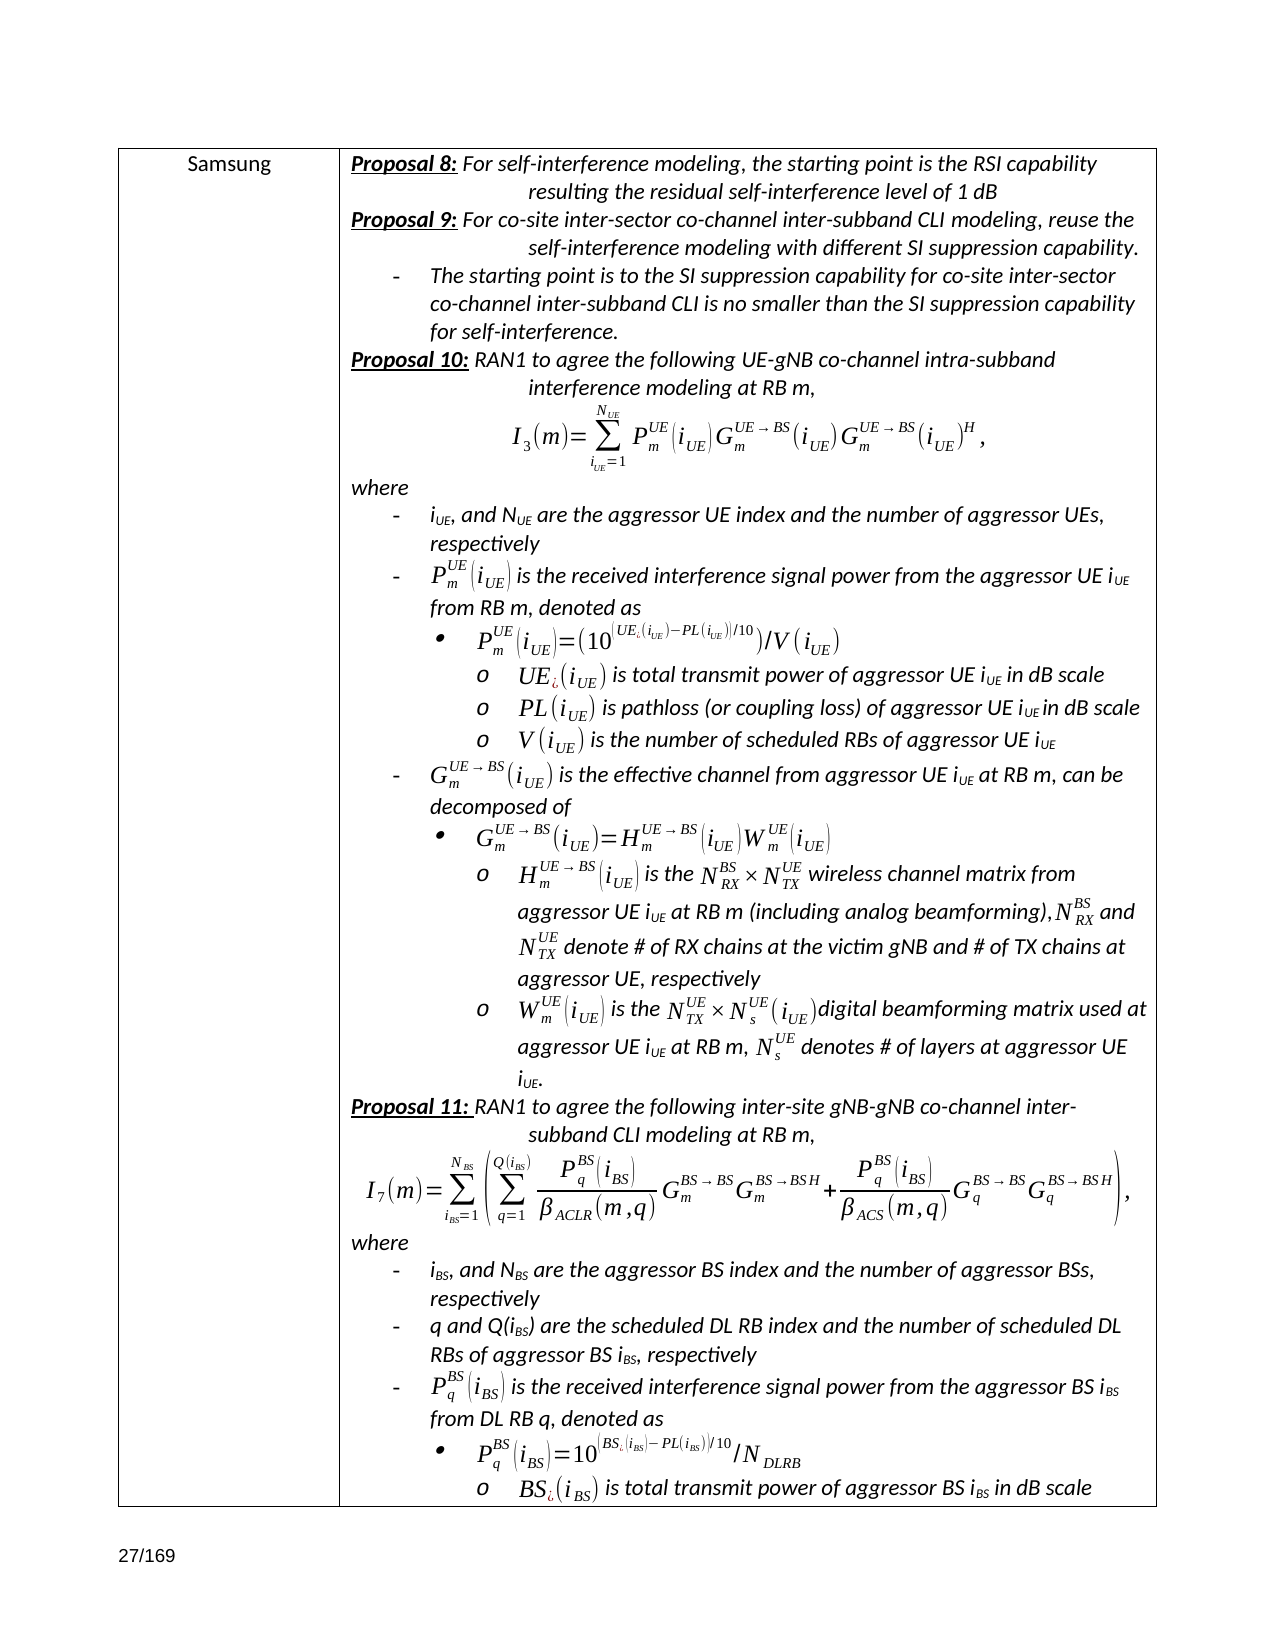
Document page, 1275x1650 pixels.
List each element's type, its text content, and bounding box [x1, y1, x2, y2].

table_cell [340, 149, 1156, 1506]
table_cell Samsung [119, 149, 339, 1506]
